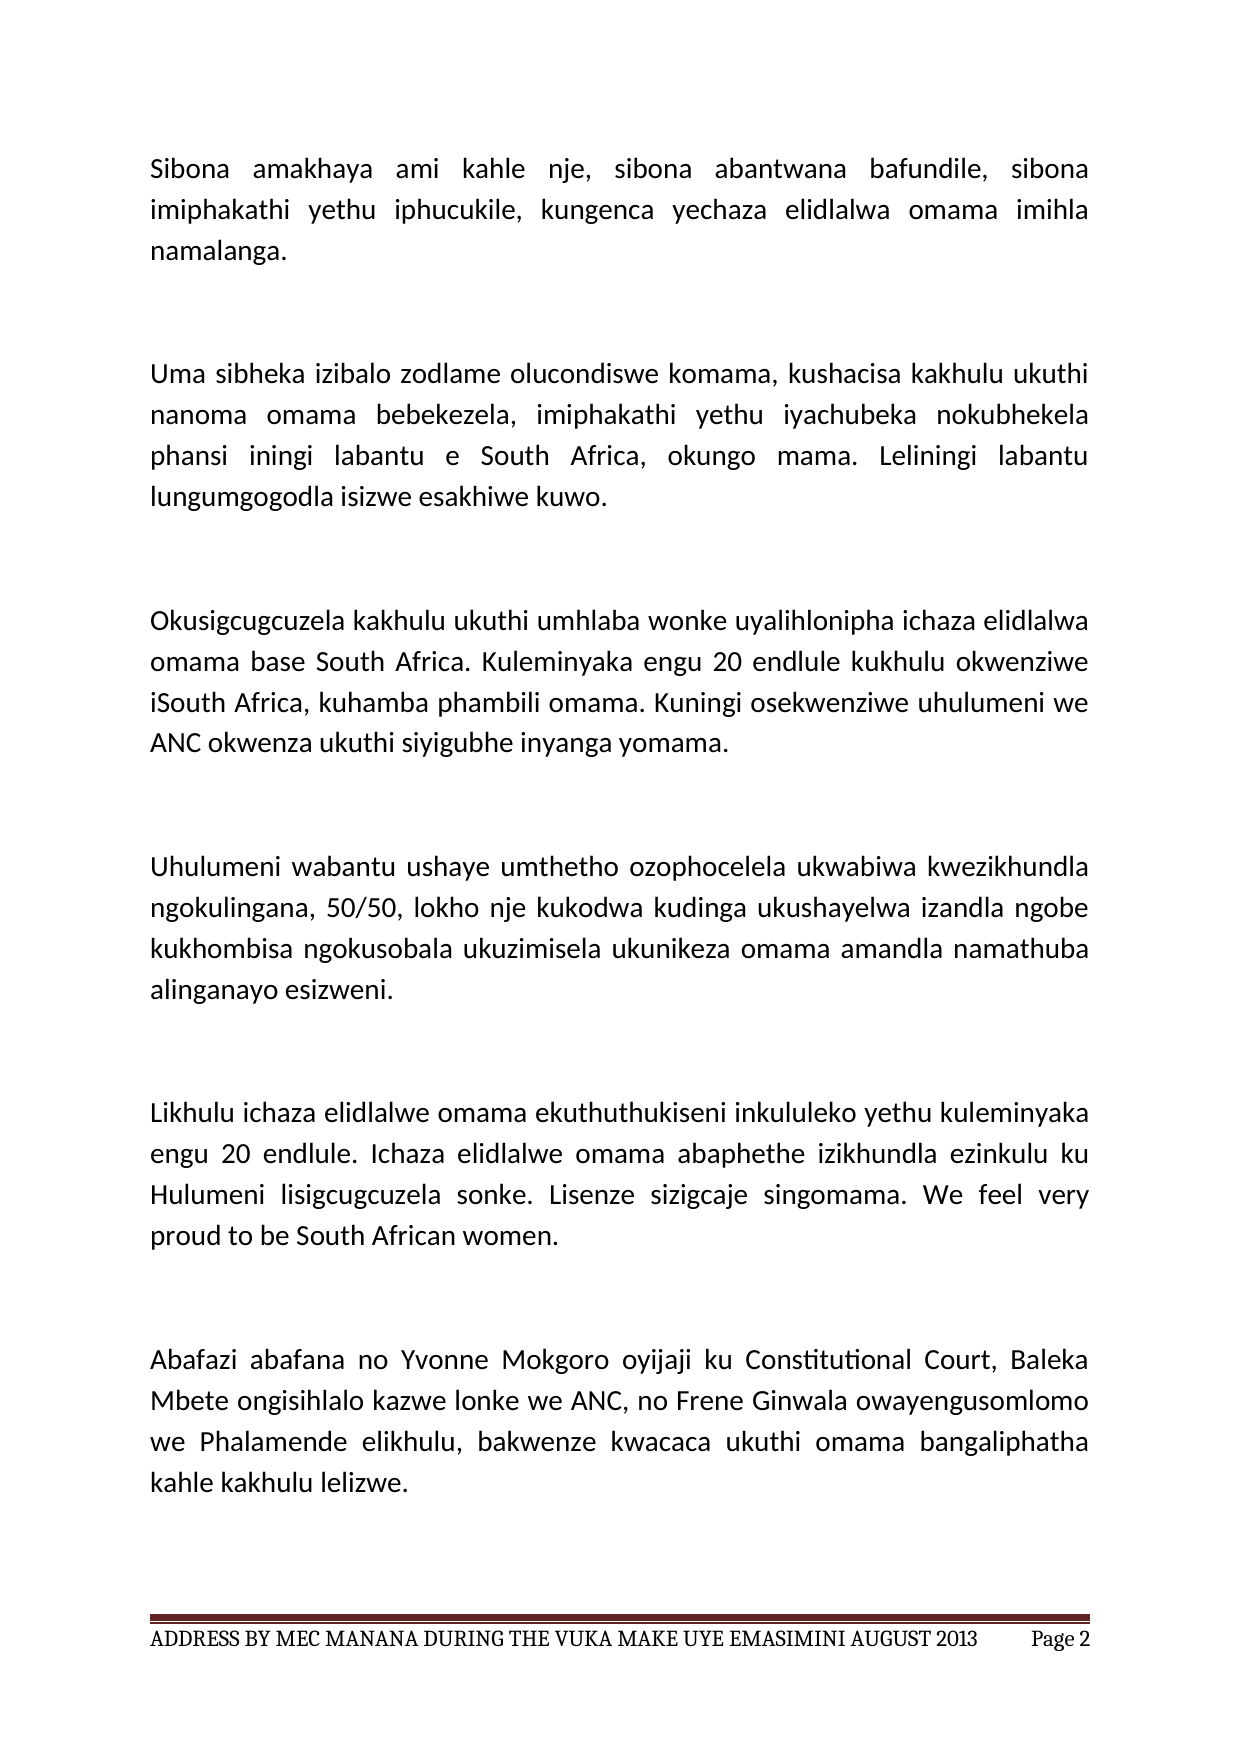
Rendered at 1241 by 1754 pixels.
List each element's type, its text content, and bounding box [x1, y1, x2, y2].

text Sibona amakhaya ami kahle nje, sibona abantwana bafundile, sibona imiphakathi yethu iphucukile, kungenca yechaza elidlalwa omama imihla namalanga. [150, 150, 1090, 267]
text Likhulu ichaza elidlalwe omama ekuthuthukiseni inkululeko yethu kuleminyaka engu 20 endlule. Ichaza elidlalwe omama abaphethe izikhundla ezinkulu ku Hulumeni lisigcugcuzela sonke. Lisenze sizigcaje singomama. We feel very proud to be South African women. [150, 1094, 1090, 1253]
text Uma sibheka izibalo zodlame olucondiswe komama, kushacisa kakhulu ukuthi nanoma omama bebekezela, imiphakathi yethu iyachubeka nokubhekela phansi iningi labantu e South Africa, okungo mama. Leliningi labantu lungumgogodla isizwe esakhiwe kuwo. [150, 355, 1090, 514]
text Uhulumeni wabantu ushaye umthetho ozophocelela ukwabiwa kwezikhundla ngokulingana, 50/50, lokho nje kukodwa kudinga ukushayelwa izandla ngobe kukhombisa ngokusobala ukuzimisela ukunikeza omama amandla namathuba alinganayo esizweni. [150, 848, 1090, 1007]
text Okusigcugcuzela kakhulu ukuthi umhlaba wonke uyalihlonipha ichaza elidlalwa omama base South Africa. Kuleminyaka engu 20 endlule kukhulu okwenziwe iSouth Africa, kuhamba phambili omama. Kuningi osekwenziwe uhulumeni we ANC okwenza ukuthi siyigubhe inyanga yomama. [150, 602, 1090, 760]
text Abafazi abafana no Yvonne Mokgoro oyijaji ku Constitutional Court, Baleka Mbete ongisihlalo kazwe lonke we ANC, no Frene Ginwala owayengusomlomo we Phalamende elikhulu, bakwenze kwacaca ukuthi omama bangaliphatha kahle kakhulu lelizwe. [150, 1341, 1090, 1499]
